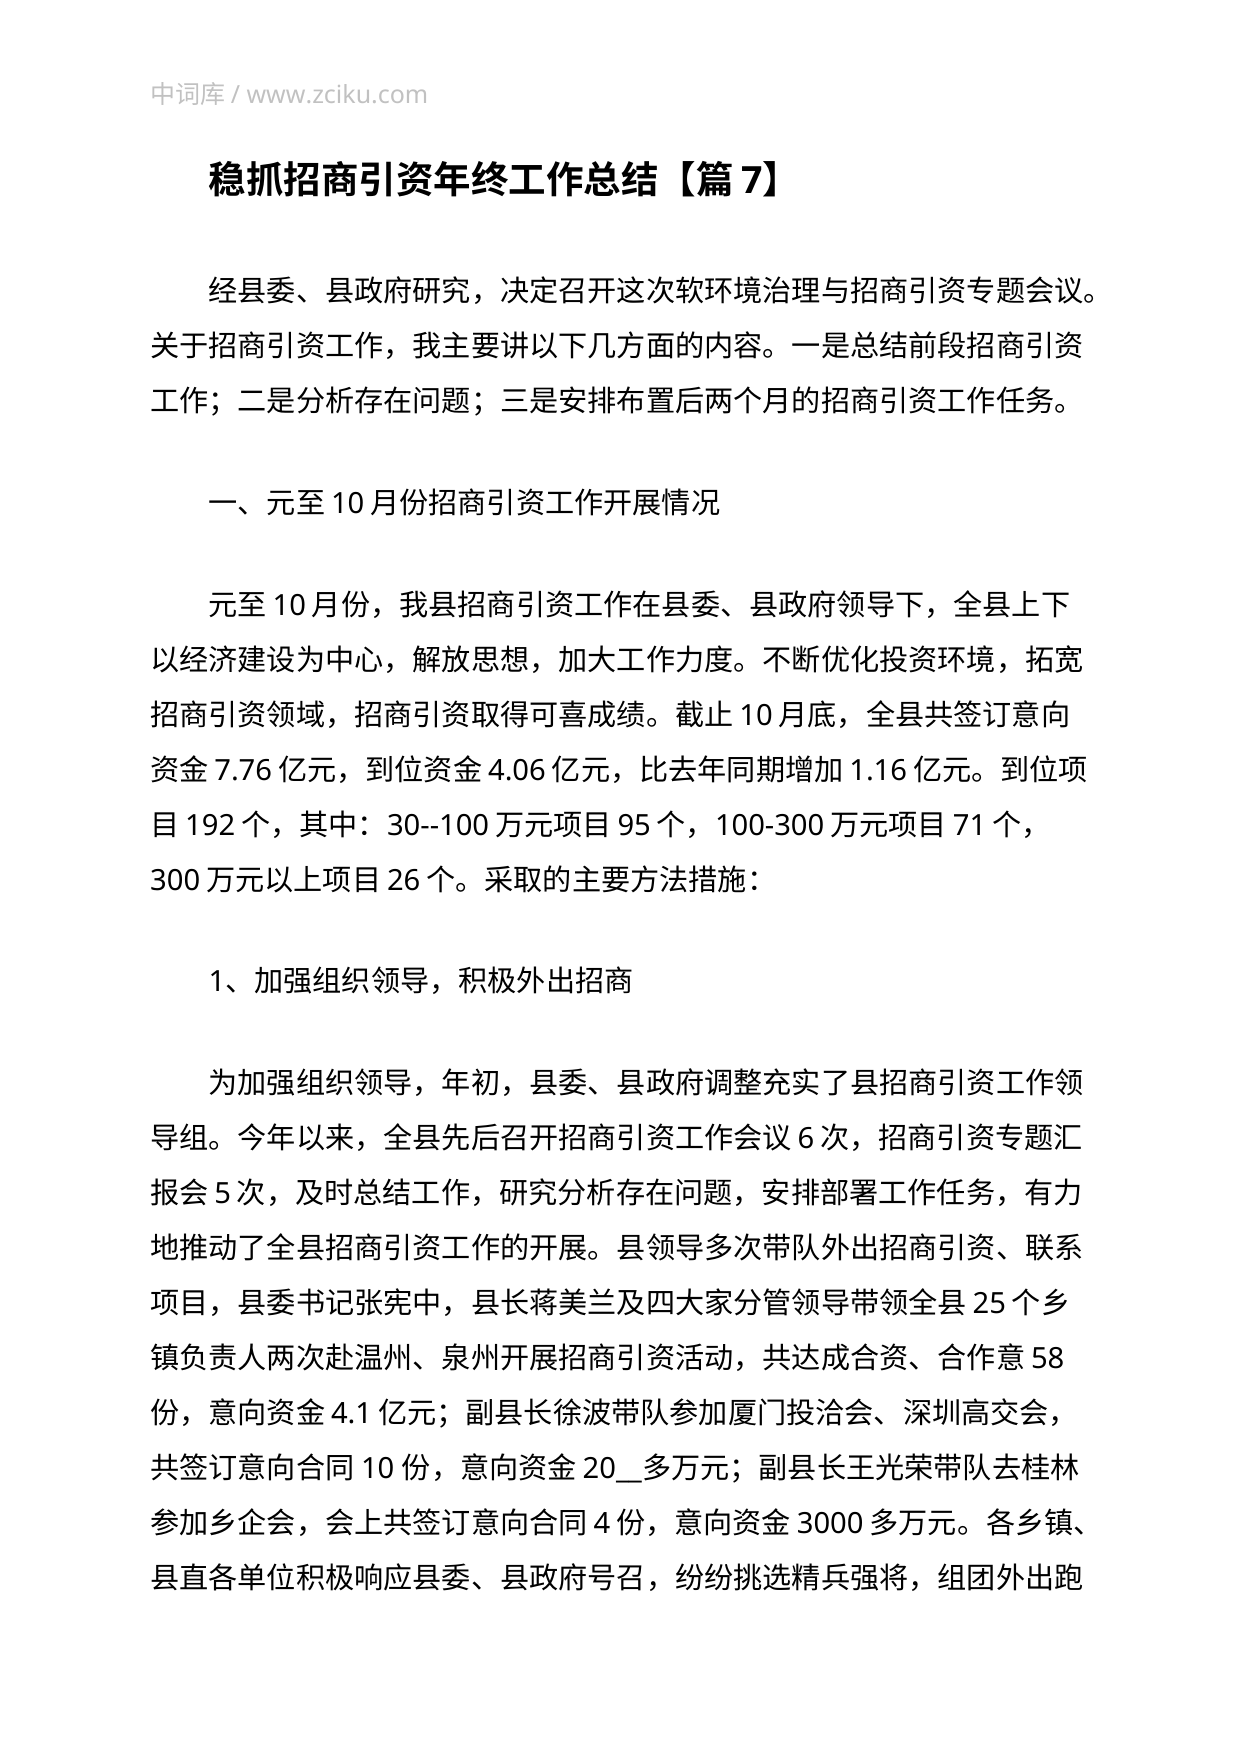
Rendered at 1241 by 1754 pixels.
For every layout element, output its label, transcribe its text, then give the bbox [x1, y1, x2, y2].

text 经县委、县政府研究，决定召开这次软环境治理与招商引资专题会议。关于招商引资工作，我主要讲以下几方面的内容。一是总结前段招商引资工作；二是分析存在问题；三是安排布置后两个月的招商引资工作任务。 [150, 268, 1090, 420]
text 一、元至10月份招商引资工作开展情况 [150, 479, 1090, 522]
text 1、加强组织领导，积极外出招商 [150, 958, 1090, 1000]
text 元至10月份，我县招商引资工作在县委、县政府领导下，全县上下以经济建设为中心，解放思想，加大工作力度。不断优化投资环境，拓宽招商引资领域，招商引资取得可喜成绩。截止10月底，全县共签订意向资金7.76亿元，到位资金4.06亿元，比去年同期增加1.16亿元。到位项目192个，其中：30--100万元项目95个，100-300万元项目71个，300万元以上项目26个。采取的主要方法措施： [150, 581, 1090, 898]
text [150, 1060, 1090, 1597]
text 稳抓招商引资年终工作总结【篇7】 [150, 150, 1090, 204]
